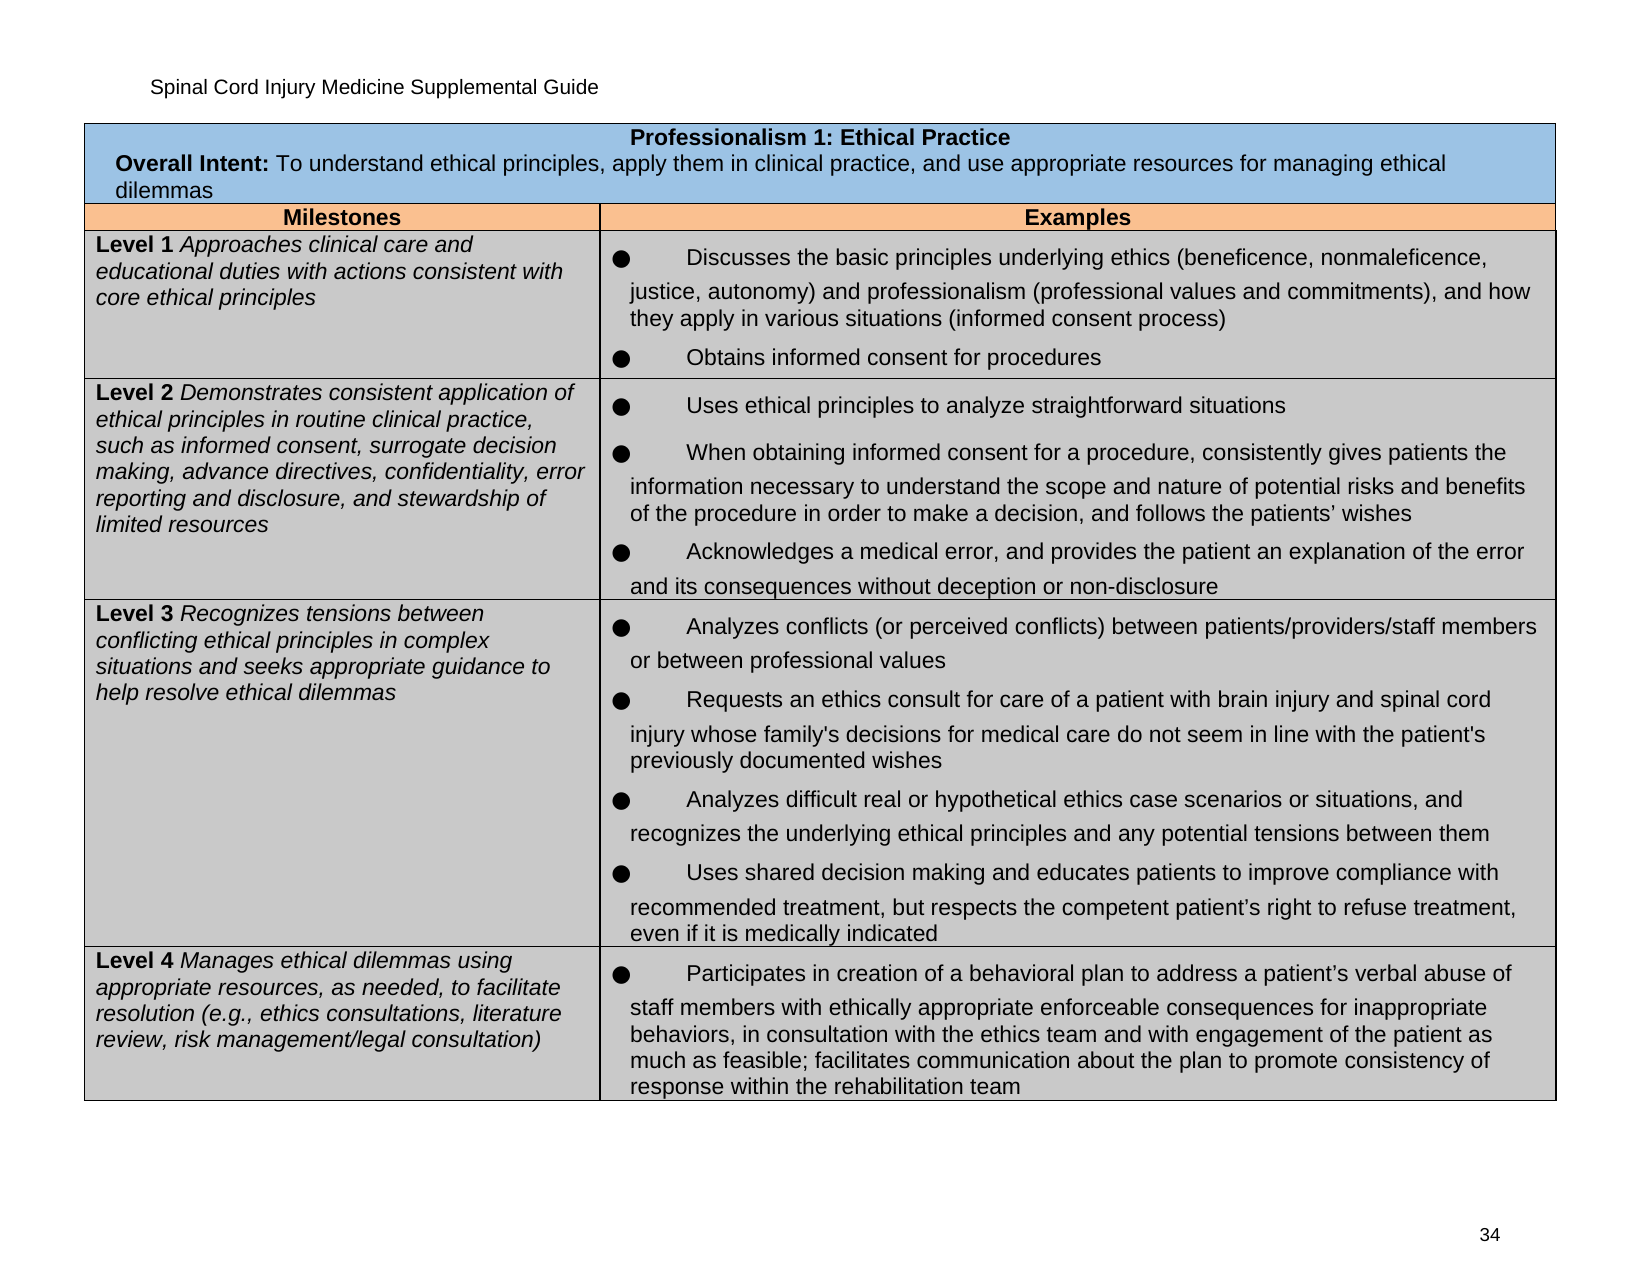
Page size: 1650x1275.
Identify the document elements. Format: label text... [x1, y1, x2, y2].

table_cell Level 1 Approaches clinical care and educational duties with actions consistent with core ethical principles [85, 231, 599, 378]
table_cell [85, 947, 599, 1100]
table_cell Milestones [85, 204, 599, 230]
table_cell Examples [601, 204, 1555, 230]
table_header Professionalism 1: Ethical Practice Overall Intent: To understand ethical principles, apply them in clinical practice, and use appropriate resources for managing ethical dilemmas [85, 124, 1555, 203]
table_cell Discusses the basic principles underlying ethics (beneficence, nonmaleficence, justice, autonomy) and professionalism (professional values and commitments), and how they apply in various situations (informed consent process) Obtains informed consent for procedures [601, 231, 1555, 378]
table_cell Level 3 Recognizes tensions between conflicting ethical principles in complex situations and seeks appropriate guidance to help resolve ethical dilemmas [85, 600, 599, 946]
table_cell Level 2 Demonstrates consistent application of ethical principles in routine clinical practice, such as informed consent, surrogate decision making, advance directives, confidentiality, error reporting and disclosure, and stewardship of limited resources [85, 379, 599, 599]
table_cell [601, 947, 1555, 1100]
table_cell Analyzes conflicts (or perceived conflicts) between patients/providers/staff members or between professional values Requests an ethics consult for care of a patient with brain injury and spinal cord injury whose family's decisions for medical care do not seem in line with the patient's previously documented wishes Analyzes difficult real or hypothetical ethics case scenarios or situations, and recognizes the underlying ethical principles and any potential tensions between them Uses shared decision making and educates patients to improve compliance with recommended treatment, but respects the competent patient’s right to refuse treatment, even if it is medically indicated [601, 600, 1555, 946]
table_cell Uses ethical principles to analyze straightforward situations When obtaining informed consent for a procedure, consistently gives patients the information necessary to understand the scope and nature of potential risks and benefits of the procedure in order to make a decision, and follows the patients’ wishes Acknowledges a medical error, and provides the patient an explanation of the error and its consequences without deception or non-disclosure [601, 379, 1555, 599]
